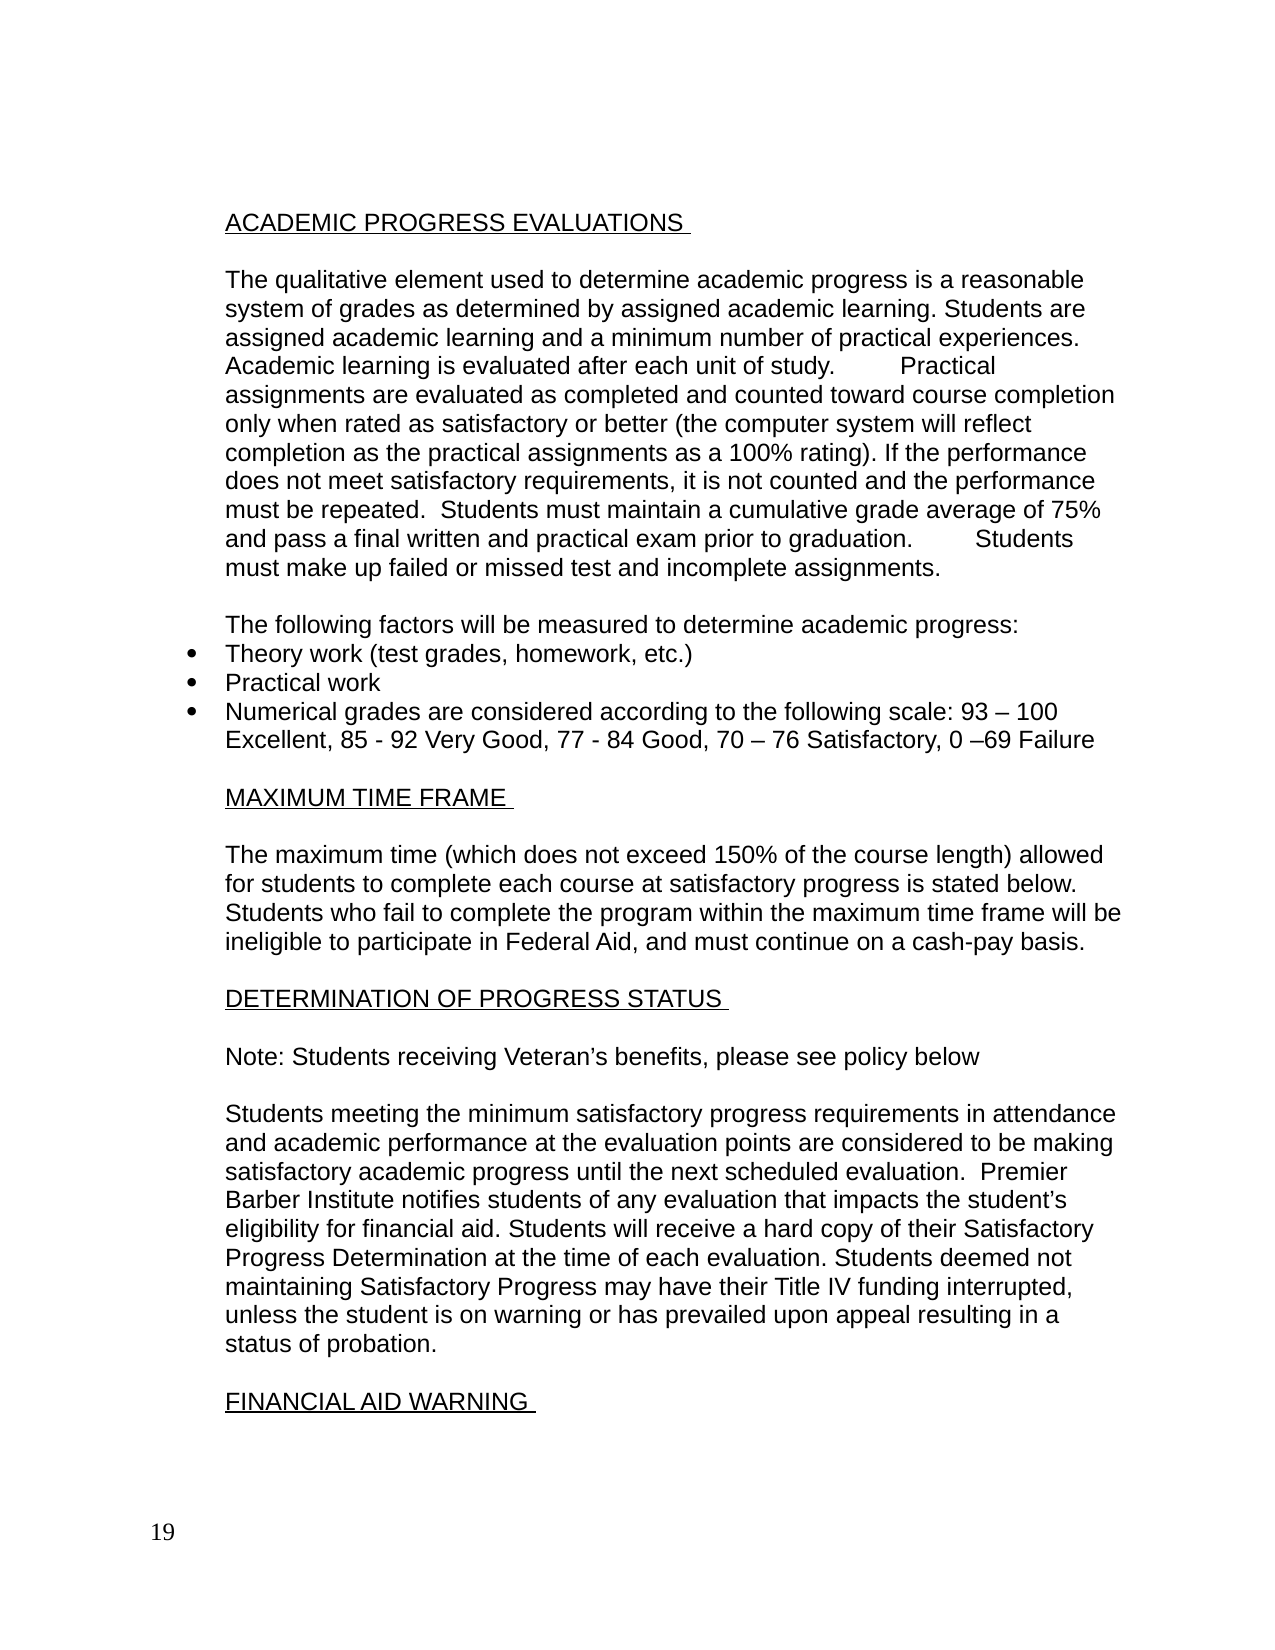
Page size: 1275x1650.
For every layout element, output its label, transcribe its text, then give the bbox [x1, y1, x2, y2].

text MAXIMUM TIME FRAME [150, 783, 1125, 812]
list Theory work (test grades, homework, etc.) [187, 639, 1125, 668]
text DETERMINATION OF PROGRESS STATUS [150, 984, 1125, 1013]
text The maximum time (which does not exceed 150% of the course length) allowed for students to complete each course at satisfactory progress is stated below. Students who fail to complete the program within the maximum time frame will be ineligible to participate in Federal Aid, and must continue on a cash-pay basis. [225, 840, 1125, 955]
text FINANCIAL AID WARNING [225, 1387, 1125, 1415]
text Students meeting the minimum satisfactory progress requirements in attendance and academic performance at the evaluation points are considered to be making satisfactory academic progress until the next scheduled evaluation. Premier Barber Institute notifies students of any evaluation that impacts the student’s eligibility for financial aid. Students will receive a hard copy of their Satisfactory Progress Determination at the time of each evaluation. Students deemed not maintaining Satisfactory Progress may have their Title IV funding interrupted, unless the student is on warning or has prevailed upon appeal resulting in a status of probation. [225, 1099, 1125, 1358]
text The following factors will be measured to determine academic progress: [150, 610, 1125, 639]
text Note: Students receiving Veteran’s benefits, please see policy below [225, 1042, 1125, 1070]
text The qualitative element used to determine academic progress is a reasonable system of grades as determined by assigned academic learning. Students are assigned academic learning and a minimum number of practical experiences. Academic learning is evaluated after each unit of study. Practical assignments are evaluated as completed and counted toward course completion only when rated as satisfactory or better (the computer system will reflect completion as the practical assignments as a 100% rating). If the performance does not meet satisfactory requirements, it is not counted and the performance must be repeated. Students must maintain a cumulative grade average of 75% and pass a final written and practical exam prior to graduation. Students must make up failed or missed test and incomplete assignments. [225, 265, 1125, 581]
text ACADEMIC PROGRESS EVALUATIONS [150, 207, 1125, 236]
list Practical work [187, 668, 1125, 696]
list Numerical grades are considered according to the following scale: 93 – 100 Excellent, 85 - 92 Very Good, 77 - 84 Good, 70 – 76 Satisfactory, 0 –69 Failure [187, 696, 1125, 754]
